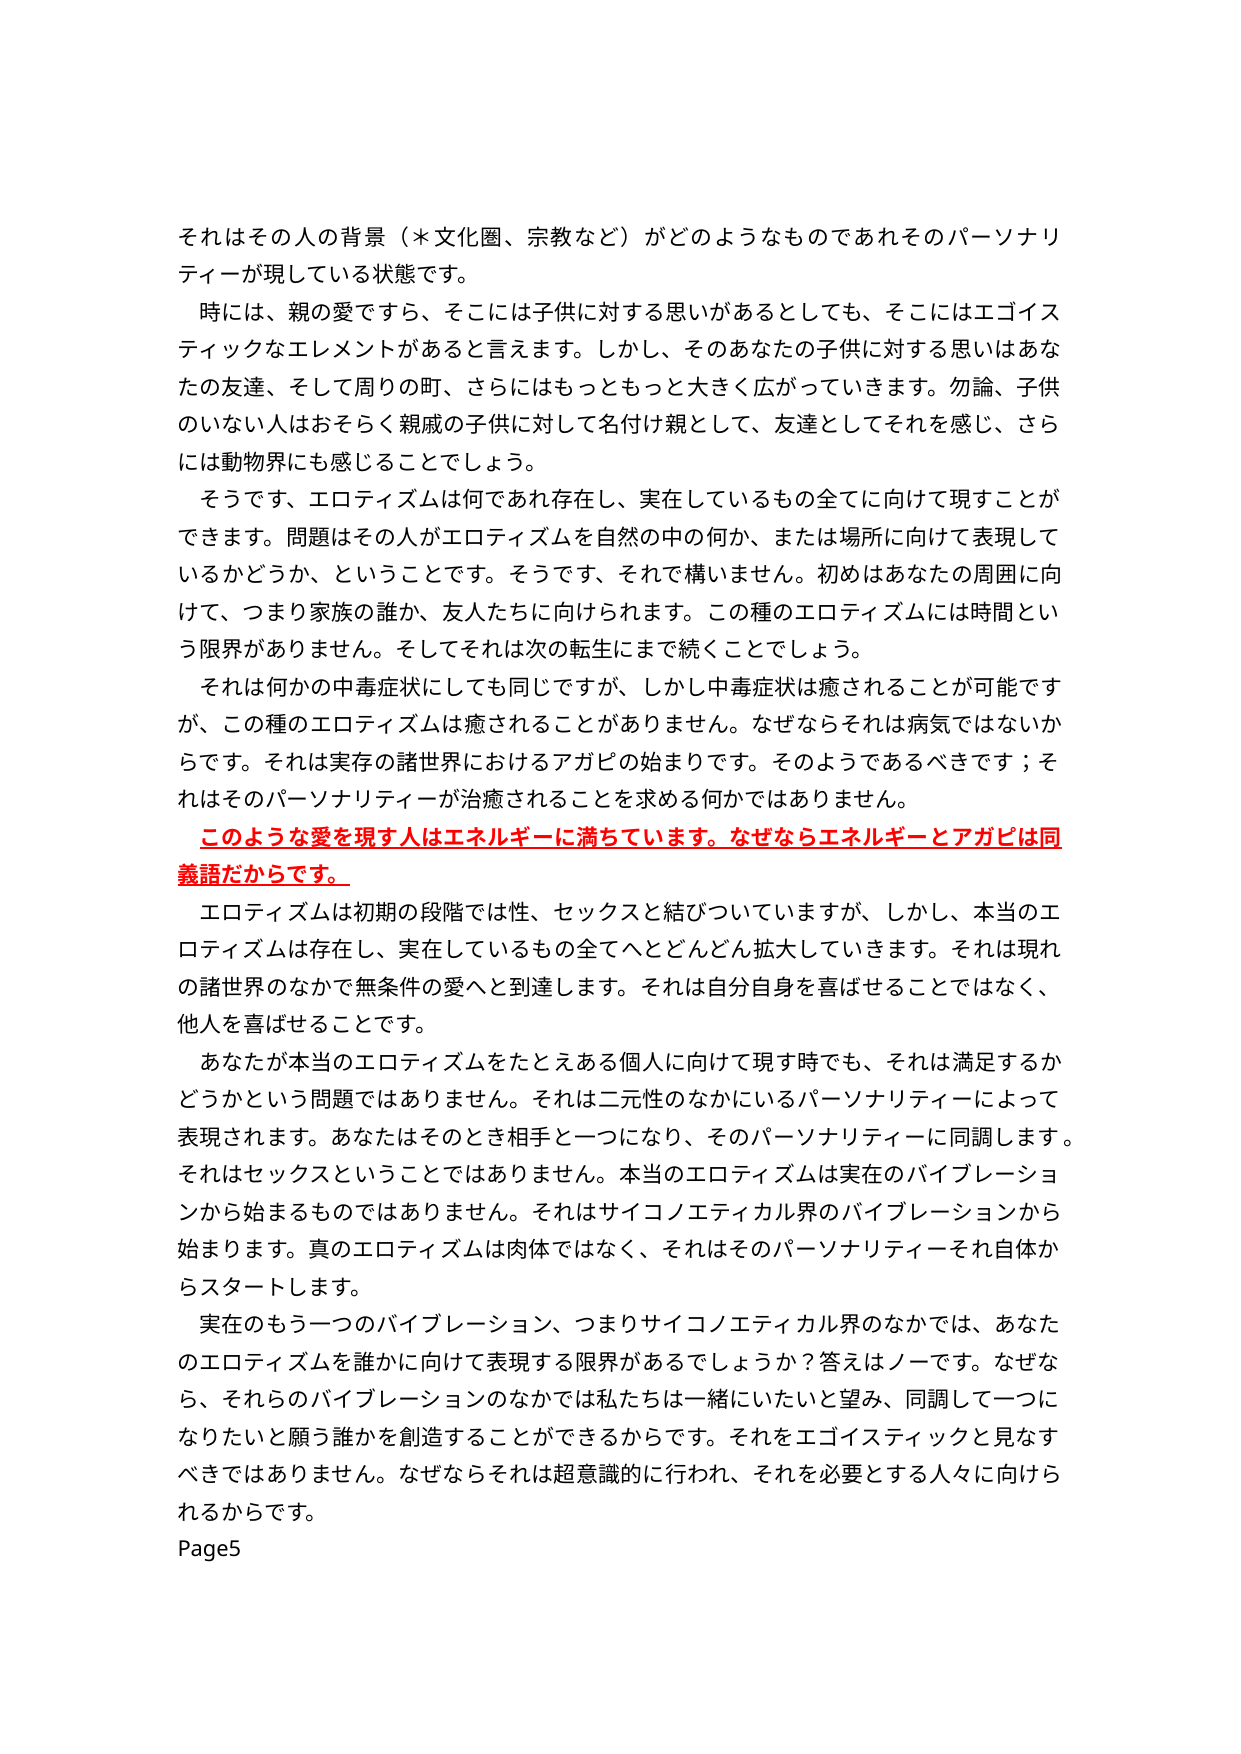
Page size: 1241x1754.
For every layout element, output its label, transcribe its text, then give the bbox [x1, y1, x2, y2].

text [177, 217, 1063, 292]
text 時には、親の愛ですら、そこには子供に対する思いがあるとしても、そこにはエゴイスティックなエレメントがあると言えます。しかし、そのあなたの子供に対する思いはあなたの友達、そして周りの町、さらにはもっともっと大きく広がっていきます。勿論、子供のいない人はおそらく親戚の子供に対して名付け親として、友達としてそれを感じ、さらには動物界にも感じることでしょう。 [177, 292, 1063, 479]
text 実在のもう一つのバイブレーション、つまりサイコノエティカル界のなかでは、あなたのエロティズムを誰かに向けて表現する限界があるでしょうか？答えはノーです。なぜなら、それらのバイブレーションのなかでは私たちは一緒にいたいと望み、同調して一つになりたいと願う誰かを創造することができるからです。それをエゴイスティックと見なすべきではありません。なぜならそれは超意識的に行われ、それを必要とする人々に向けられるからです。 [177, 1304, 1063, 1529]
text それは何かの中毒症状にしても同じですが、しかし中毒症状は癒されることが可能ですが、この種のエロティズムは癒されることがありません。なぜならそれは病気ではないからです。それは実存の諸世界におけるアガピの始まりです。そのようであるべきです；それはそのパーソナリティーが治癒されることを求める何かではありません。 [177, 667, 1063, 817]
text エロティズムは初期の段階では性、セックスと結びついていますが、しかし、本当のエロティズムは存在し、実在しているもの全てへとどんどん拡大していきます。それは現れの諸世界のなかで無条件の愛へと到達します。それは自分自身を喜ばせることではなく、他人を喜ばせることです。 [177, 892, 1063, 1042]
text このような愛を現す人はエネルギーに満ちています。なぜならエネルギーとアガピは同義語だからです。 [177, 817, 1063, 892]
text そうです、エロティズムは何であれ存在し、実在しているもの全てに向けて現すことができます。問題はその人がエロティズムを自然の中の何か、または場所に向けて表現しているかどうか、ということです。そうです、それで構いません。初めはあなたの周囲に向けて、つまり家族の誰か、友人たちに向けられます。この種のエロティズムには時間という限界がありません。そしてそれは次の転生にまで続くことでしょう。 [177, 479, 1063, 667]
text あなたが本当のエロティズムをたとえある個人に向けて現す時でも、それは満足するかどうかという問題ではありません。それは二元性のなかにいるパーソナリティーによって表現されます。あなたはそのとき相手と一つになり、そのパーソナリティーに同調します。それはセックスということではありません。本当のエロティズムは実在のバイブレーションから始まるものではありません。それはサイコノエティカル界のバイブレーションから始まります。真のエロティズムは肉体ではなく、それはそのパーソナリティーそれ自体からスタートします。 [177, 1042, 1063, 1304]
text Page5 [177, 1529, 1063, 1567]
